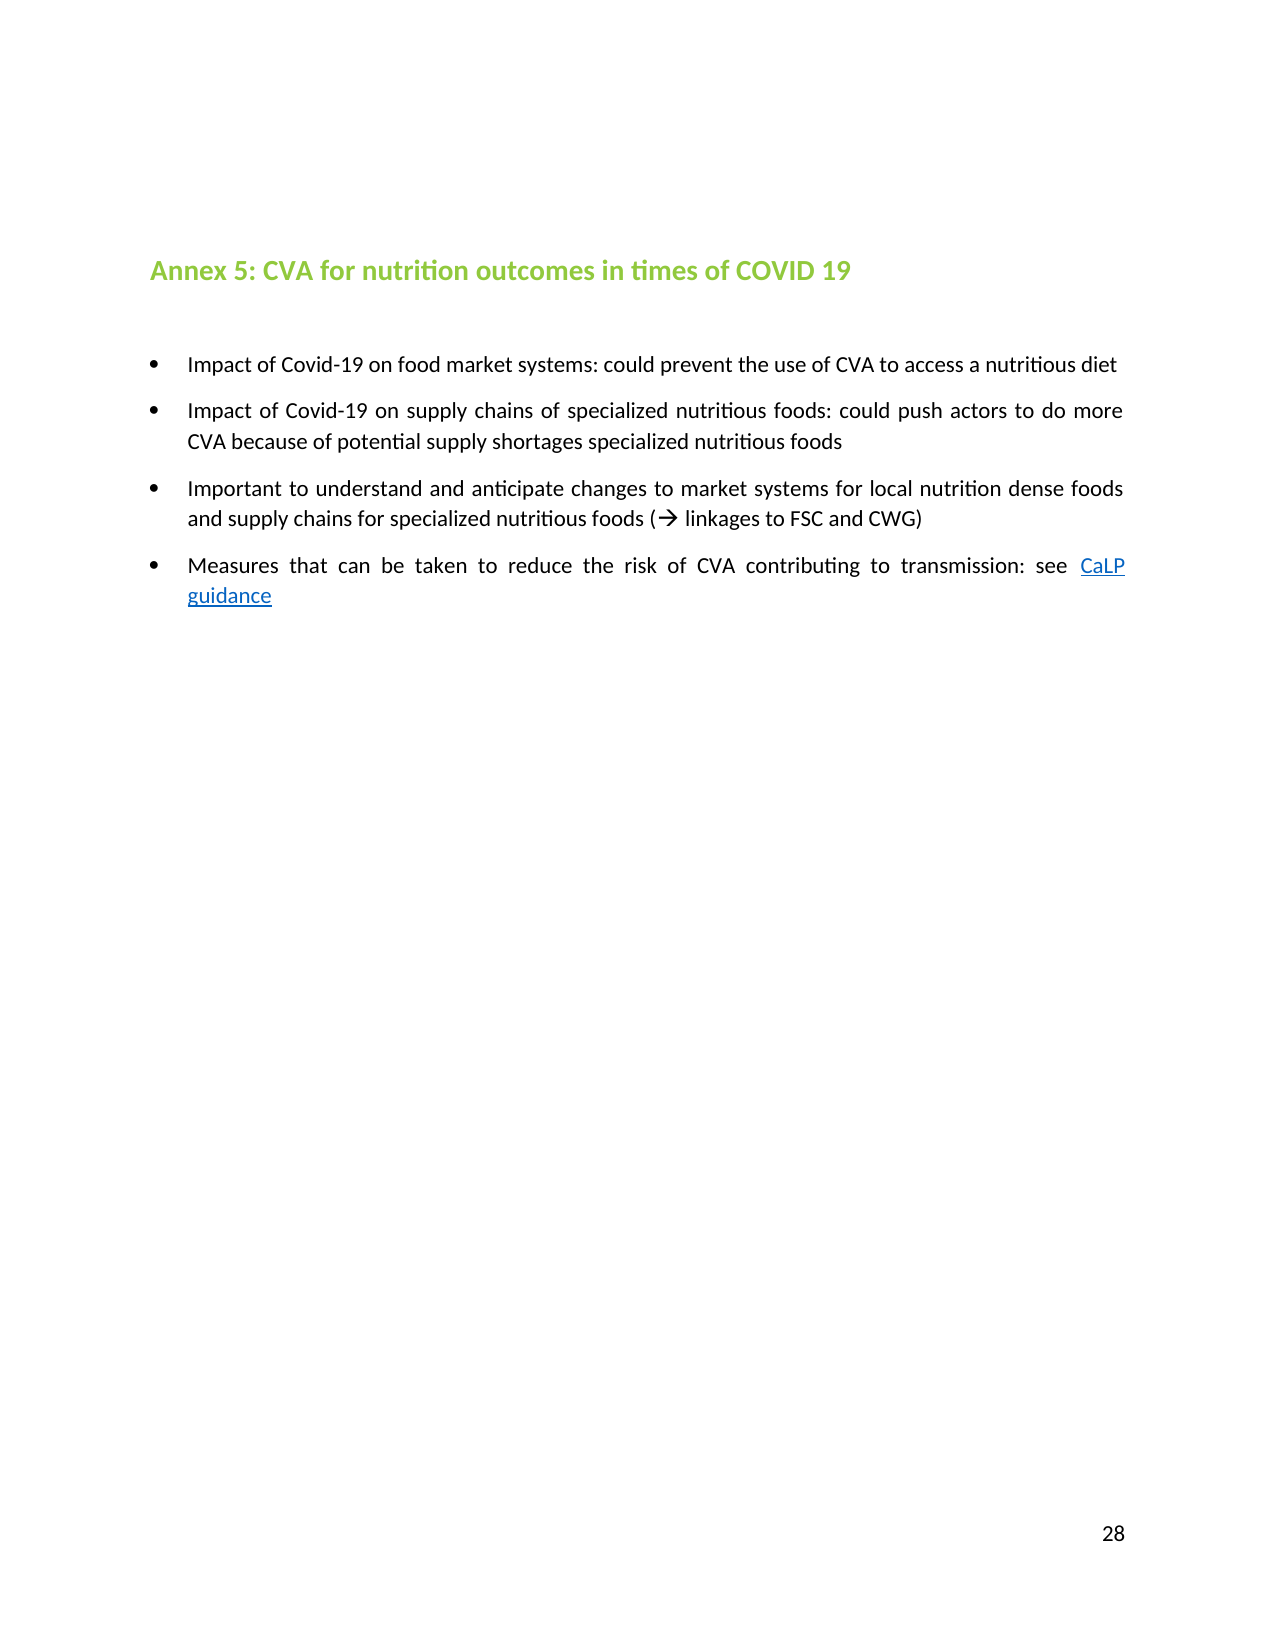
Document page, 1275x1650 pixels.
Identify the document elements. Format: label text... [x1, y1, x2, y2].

list Impact of Covid-19 on supply chains of specialized nutritious foods: could push actors to do more CVA because of potential supply shortages specialized nutritious foods [150, 397, 1125, 455]
list Important to understand and anticipate changes to market systems for local nutrition dense foods and supply chains for specialized nutritious foods ( linkages to FSC and CWG) [150, 474, 1125, 532]
list Impact of Covid-19 on food market systems: could prevent the use of CVA to access a nutritious diet [150, 350, 1125, 378]
list Measures that can be taken to reduce the risk of CVA contributing to transmission: see CaLP guidance [150, 551, 1125, 609]
subtitle Annex 5: CVA for nutrition outcomes in times of COVID 19 [150, 252, 1125, 288]
